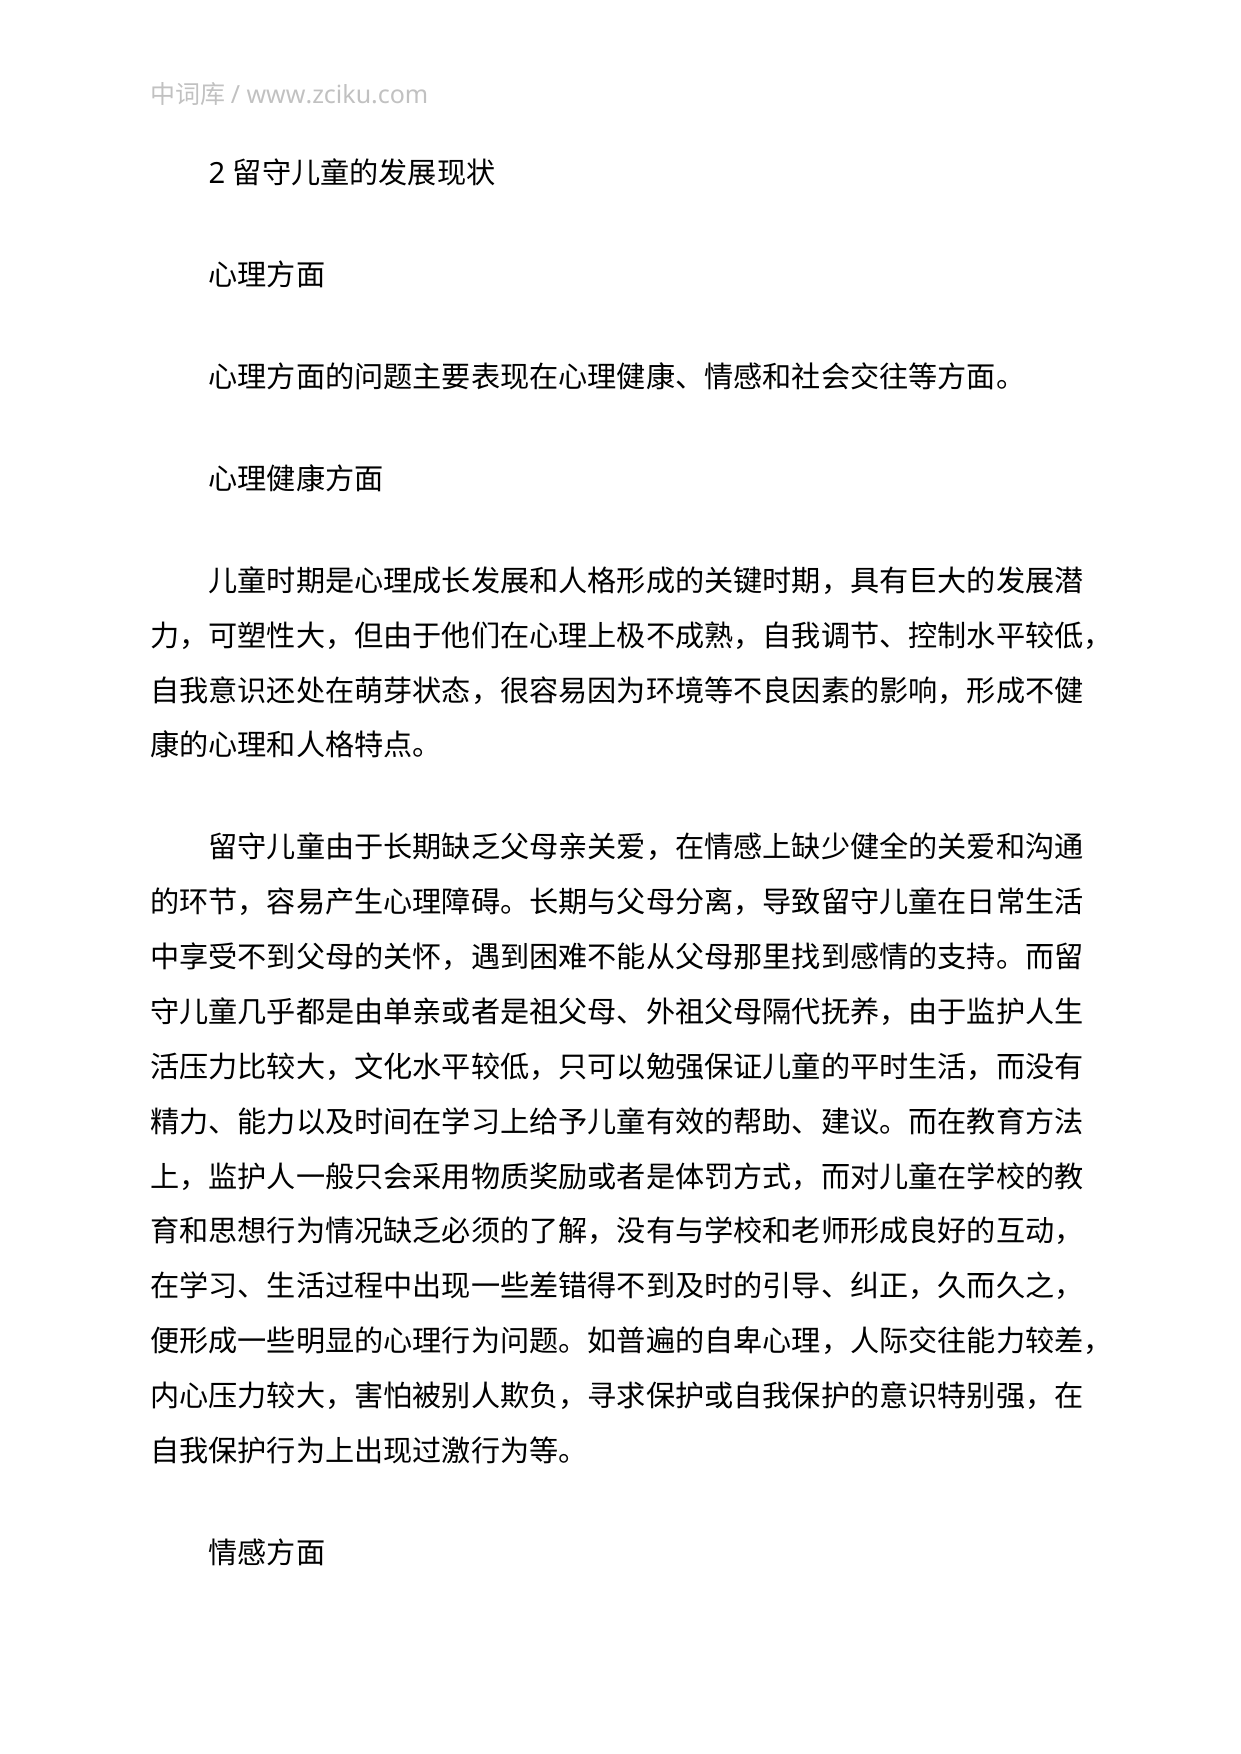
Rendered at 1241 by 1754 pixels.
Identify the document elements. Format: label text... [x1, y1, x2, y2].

text 2 留守儿童的发展现状 [150, 150, 1090, 192]
text 心理健康方面 [150, 456, 1090, 498]
text 心理方面的问题主要表现在心理健康、情感和社会交往等方面。 [150, 354, 1090, 396]
text 儿童时期是心理成长发展和人格形成的关键时期，具有巨大的发展潜力，可塑性大，但由于他们在心理上极不成熟，自我调节、控制水平较低，自我意识还处在萌芽状态，很容易因为环境等不良因素的影响，形成不健康的心理和人格特点。 [150, 557, 1090, 764]
text 情感方面 [150, 1529, 1090, 1572]
text 心理方面 [150, 252, 1090, 294]
text 留守儿童由于长期缺乏父母亲关爱，在情感上缺少健全的关爱和沟通的环节，容易产生心理障碍。长期与父母分离，导致留守儿童在日常生活中享受不到父母的关怀，遇到困难不能从父母那里找到感情的支持。而留守儿童几乎都是由单亲或者是祖父母、外祖父母隔代抚养，由于监护人生活压力比较大，文化水平较低，只可以勉强保证儿童的平时生活，而没有精力、能力以及时间在学习上给予儿童有效的帮助、建议。而在教育方法上，监护人一般只会采用物质奖励或者是体罚方式，而对儿童在学校的教育和思想行为情况缺乏必须的了解，没有与学校和老师形成良好的互动，在学习、生活过程中出现一些差错得不到及时的引导、纠正，久而久之，便形成一些明显的心理行为问题。如普遍的自卑心理，人际交往能力较差，内心压力较大，害怕被别人欺负，寻求保护或自我保护的意识特别强，在自我保护行为上出现过激行为等。 [150, 824, 1090, 1470]
